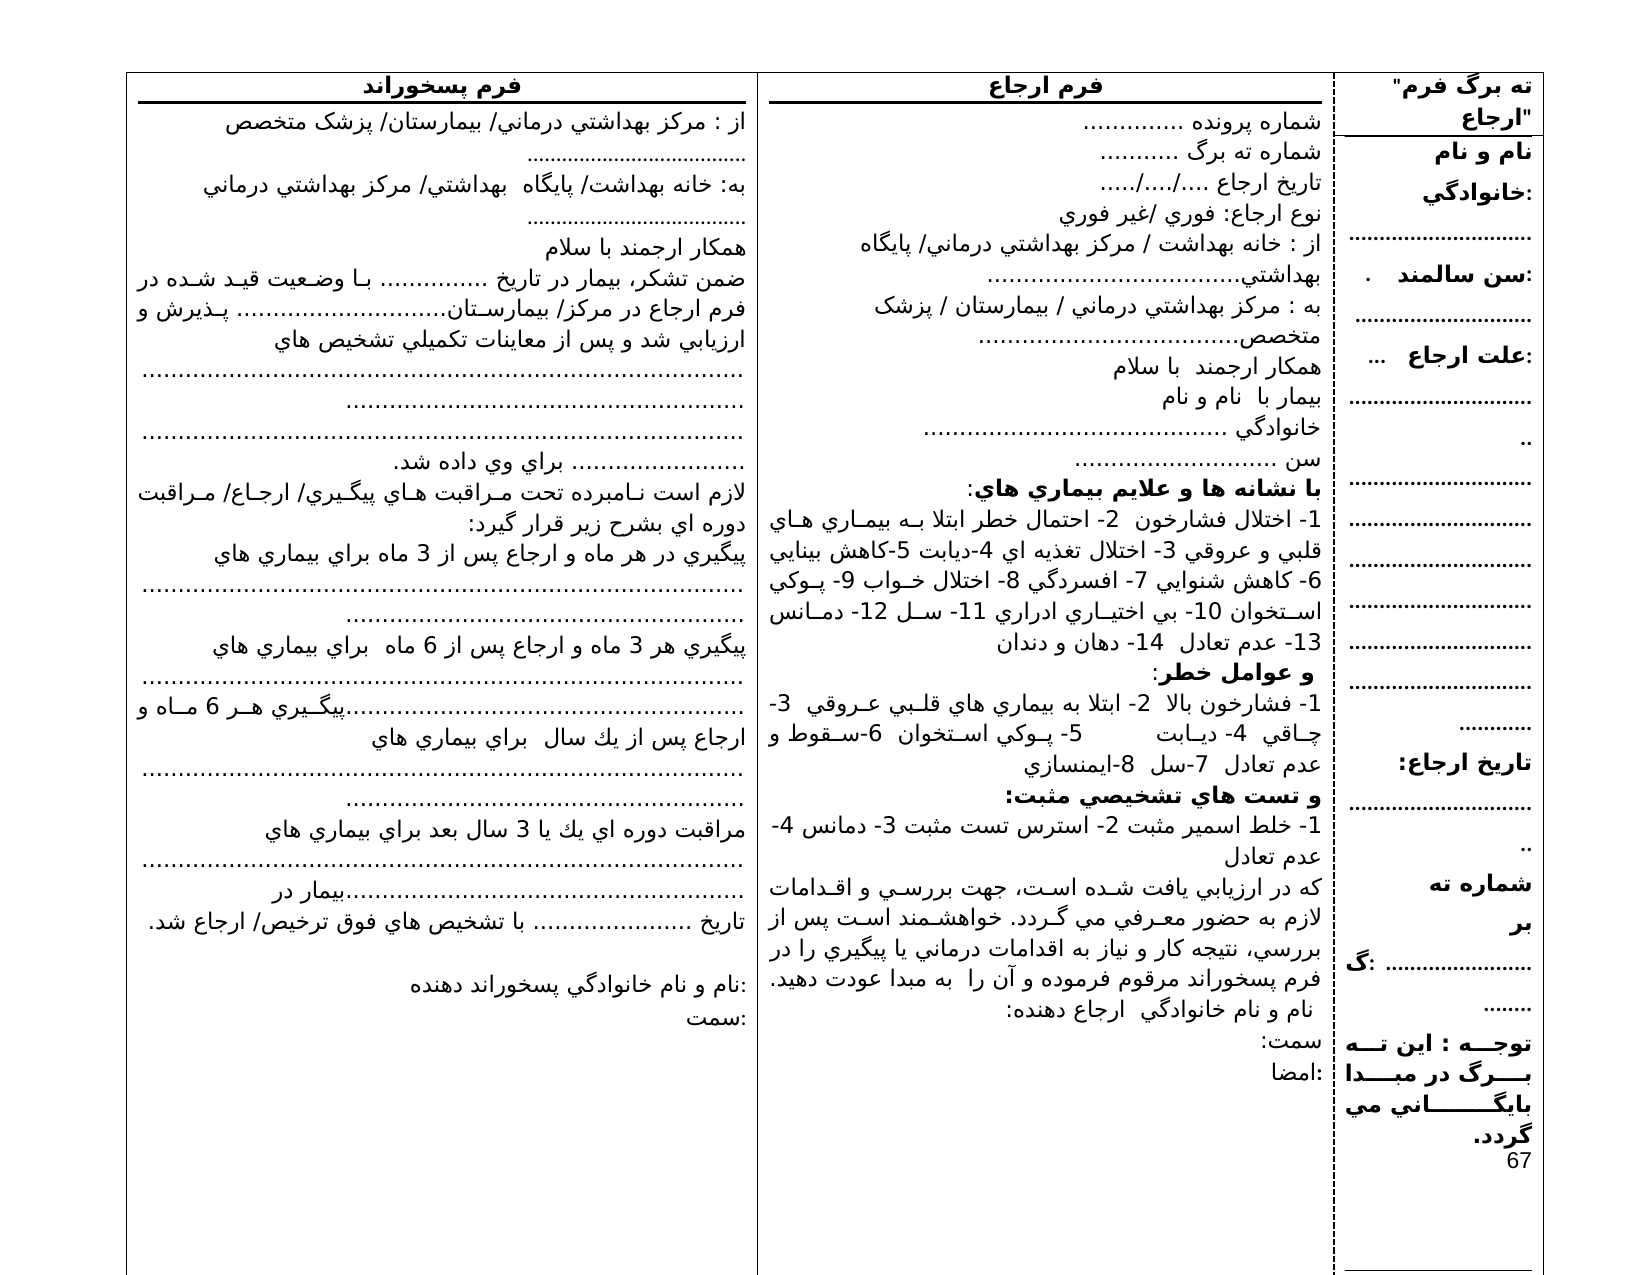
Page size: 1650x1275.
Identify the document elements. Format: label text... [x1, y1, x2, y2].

table_cell نام و نام خانوادگي: ............................... سن سالمند: ................................ علت ارجاع: ................................ ................................................................................................................................................................................................ تاريخ ارجاع: ................................ شماره ته برگ: ................................ توجه : اين ته برگ در مبدا بايگاني مي گردد. [1334, 136, 1543, 1274]
table_header فرم پسخوراند از : مرکز بهداشتي درماني/ بيمارستان/ پزشک متخصص ...................................... به: خانه بهداشت/ پايگاه بهداشتي/ مرکز بهداشتي درماني ...................................... همکار ارجمند با سلام ضمن تشکر، بيمار در تاريخ ............... با وضعيت قيد شده در فرم ارجاع در مرکز/ بيمارستان............................. پذيرش و ارزيابي شد و پس از معاينات تكميلي تشخيص هاي .......................................................................................................................................... ........................................................................................................... براي وي داده شد. لازم است نامبرده تحت مراقبت هاي پيگيري/ ارجاع/ مراقبت دوره اي بشرح زير قرار گيرد: پيگيري در هر ماه و ارجاع پس از 3 ماه براي بيماري هاي .......................................................................................................................................... پيگيري هر 3 ماه و ارجاع پس از 6 ماه براي بيماري هاي ..........................................................................................................................................پيگيري هر 6 ماه و ارجاع پس از يك سال براي بيماري هاي .......................................................................................................................................... مراقبت دوره اي يك يا 3 سال بعد براي بيماري هاي ..........................................................................................................................................بيمار در تاريخ ...................... با تشخيص هاي فوق ترخيص/ ارجاع شد. نام و نام خانوادگي پسخوراند دهنده: سمت: [127, 73, 757, 1274]
table_header فرم ارجاع شماره پرونده .............. شماره ته برگ ........... تاريخ ارجاع ..../..../..... نوع ارجاع: فوري /غير فوري از : خانه بهداشت / مرکز بهداشتي درماني/ پايگاه بهداشتي................................... به : مرکز بهداشتي درماني / بيمارستان / پزشک متخصص.................................... همکار ارجمند با سلام بيمار با نام و نام خانوادگي .......................................... سن ............................ با نشانه ها و علايم بيماري هاي: 1- اختلال فشارخون 2- احتمال خطر ابتلا به بيماري هاي قلبي و عروقي 3- اختلال تغذيه اي 4-ديابت 5-كاهش بينايي 6- كاهش شنوايي 7- افسردگي 8- اختلال خواب 9- پوكي استخوان 10- بي اختياري ادراري 11- سل 12- دمانس 13- عدم تعادل 14- دهان و دندان و عوامل خطر: 1- فشارخون بالا 2- ابتلا به بيماري هاي قلبي عروقي 3-چاقي 4- ديابت 5- پوكي استخوان 6-سقوط و عدم تعادل 7-سل 8-ايمنسازي و تست هاي تشخيصي مثبت: 1- خلط اسمير مثبت 2- استرس تست مثبت 3- دمانس 4- عدم تعادل که در ارزيابي يافت شده است، جهت بررسي و اقدامات لازم به حضور معرفي مي گردد. خواهشمند است پس از بررسي، نتيجه کار و نياز به اقدامات درماني يا پيگيري را در فرم پسخوراند مرقوم فرموده و آن را به مبدا عودت دهيد. نام و نام خانوادگي ارجاع دهنده: سمت: امضا: [758, 73, 1333, 1274]
table_header "ته برگ فرم ارجاع" [1334, 73, 1543, 135]
